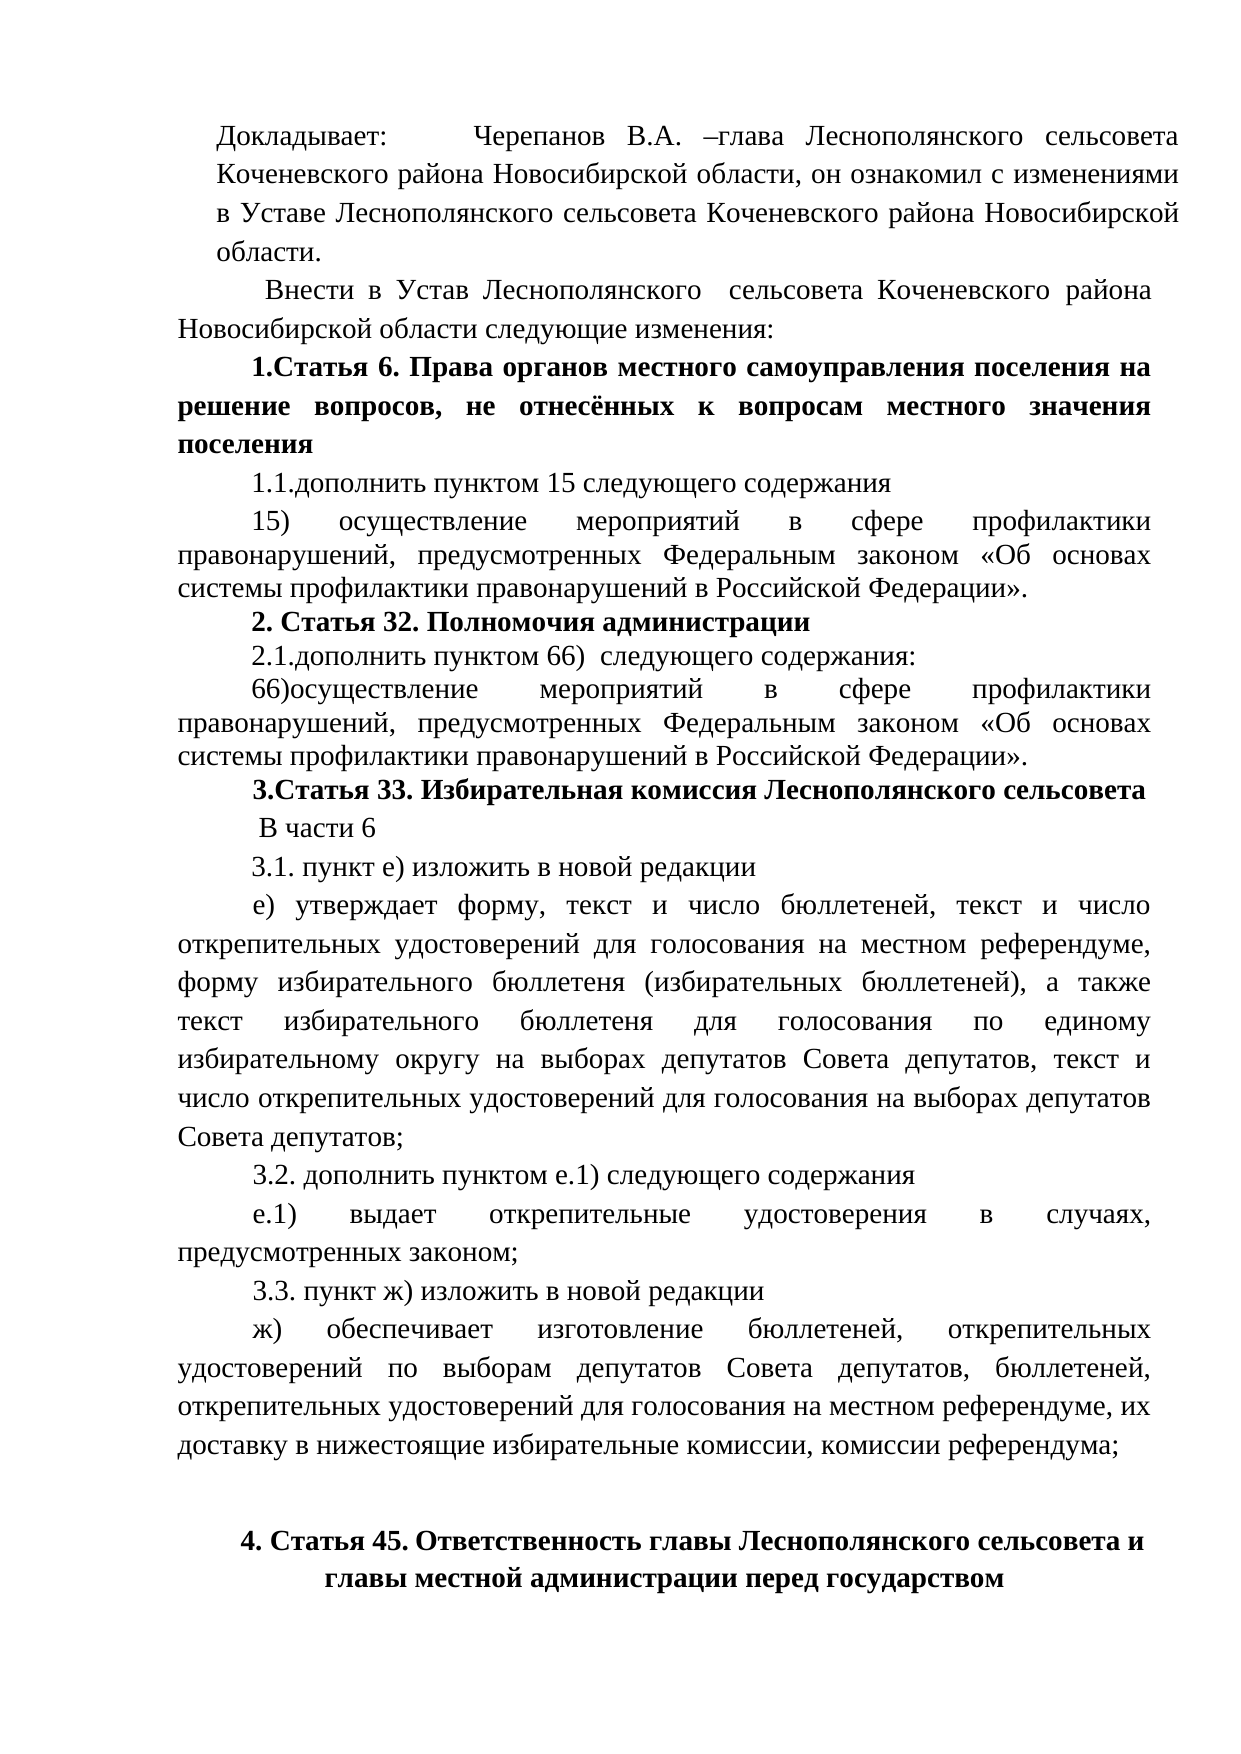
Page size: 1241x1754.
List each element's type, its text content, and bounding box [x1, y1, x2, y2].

text 4. Статья 45. Ответственность главы Леснополянского сельсовета и главы местной администрации перед государством [177, 1519, 1152, 1594]
text 15) осуществление мероприятий в сфере профилактики правонарушений, предусмотренных Федеральным законом «Об основах системы профилактики правонарушений в Российской Федерации». [177, 503, 1152, 604]
text ж) обеспечивает изготовление бюллетеней, открепительных удостоверений по выборам депутатов Совета депутатов, бюллетеней, открепительных удостоверений для голосования на местном референдуме, их доставку в нижестоящие избирательные комиссии, комиссии референдума; [177, 1311, 1152, 1461]
text В части 6 [177, 810, 1152, 844]
text Внести в Устав Леснополянского сельсовета Коченевского района Новосибирской области следующие изменения: [177, 272, 1152, 344]
text 2.1.дополнить пунктом 66) следующего содержания: [177, 638, 1152, 671]
text 1.1.дополнить пунктом 15 следующего содержания [177, 465, 1152, 498]
text Докладывает: Черепанов В.А. –глава Леснополянского сельсовета Коченевского района Новосибирской области, он ознакомил с изменениями в Уставе Леснополянского сельсовета Коченевского района Новосибирской области. [216, 118, 1179, 267]
text е) утверждает форму, текст и число бюллетеней, текст и число открепительных удостоверений для голосования на местном референдуме, форму избирательного бюллетеня (избирательных бюллетеней), а также текст избирательного бюллетеня для голосования по единому избирательному округу на выборах депутатов Совета депутатов, текст и число открепительных удостоверений для голосования на выборах депутатов Совета депутатов; [177, 887, 1152, 1152]
text е.1) выдает открепительные удостоверения в случаях, предусмотренных законом; [177, 1196, 1152, 1268]
text 3.Статья 33. Избирательная комиссия Леснополянского сельсовета [177, 772, 1152, 805]
text 3.1. пункт е) изложить в новой редакции [177, 849, 1152, 882]
text 66)осуществление мероприятий в сфере профилактики правонарушений, предусмотренных Федеральным законом «Об основах системы профилактики правонарушений в Российской Федерации». [177, 671, 1152, 772]
text 1.Статья 6. Права органов местного самоуправления поселения на решение вопросов, не отнесённых к вопросам местного значения поселения [177, 349, 1152, 460]
text 2. Статья 32. Полномочия администрации [177, 604, 1152, 638]
text 3.3. пункт ж) изложить в новой редакции [177, 1273, 1152, 1306]
text 3.2. дополнить пунктом е.1) следующего содержания [177, 1157, 1152, 1191]
